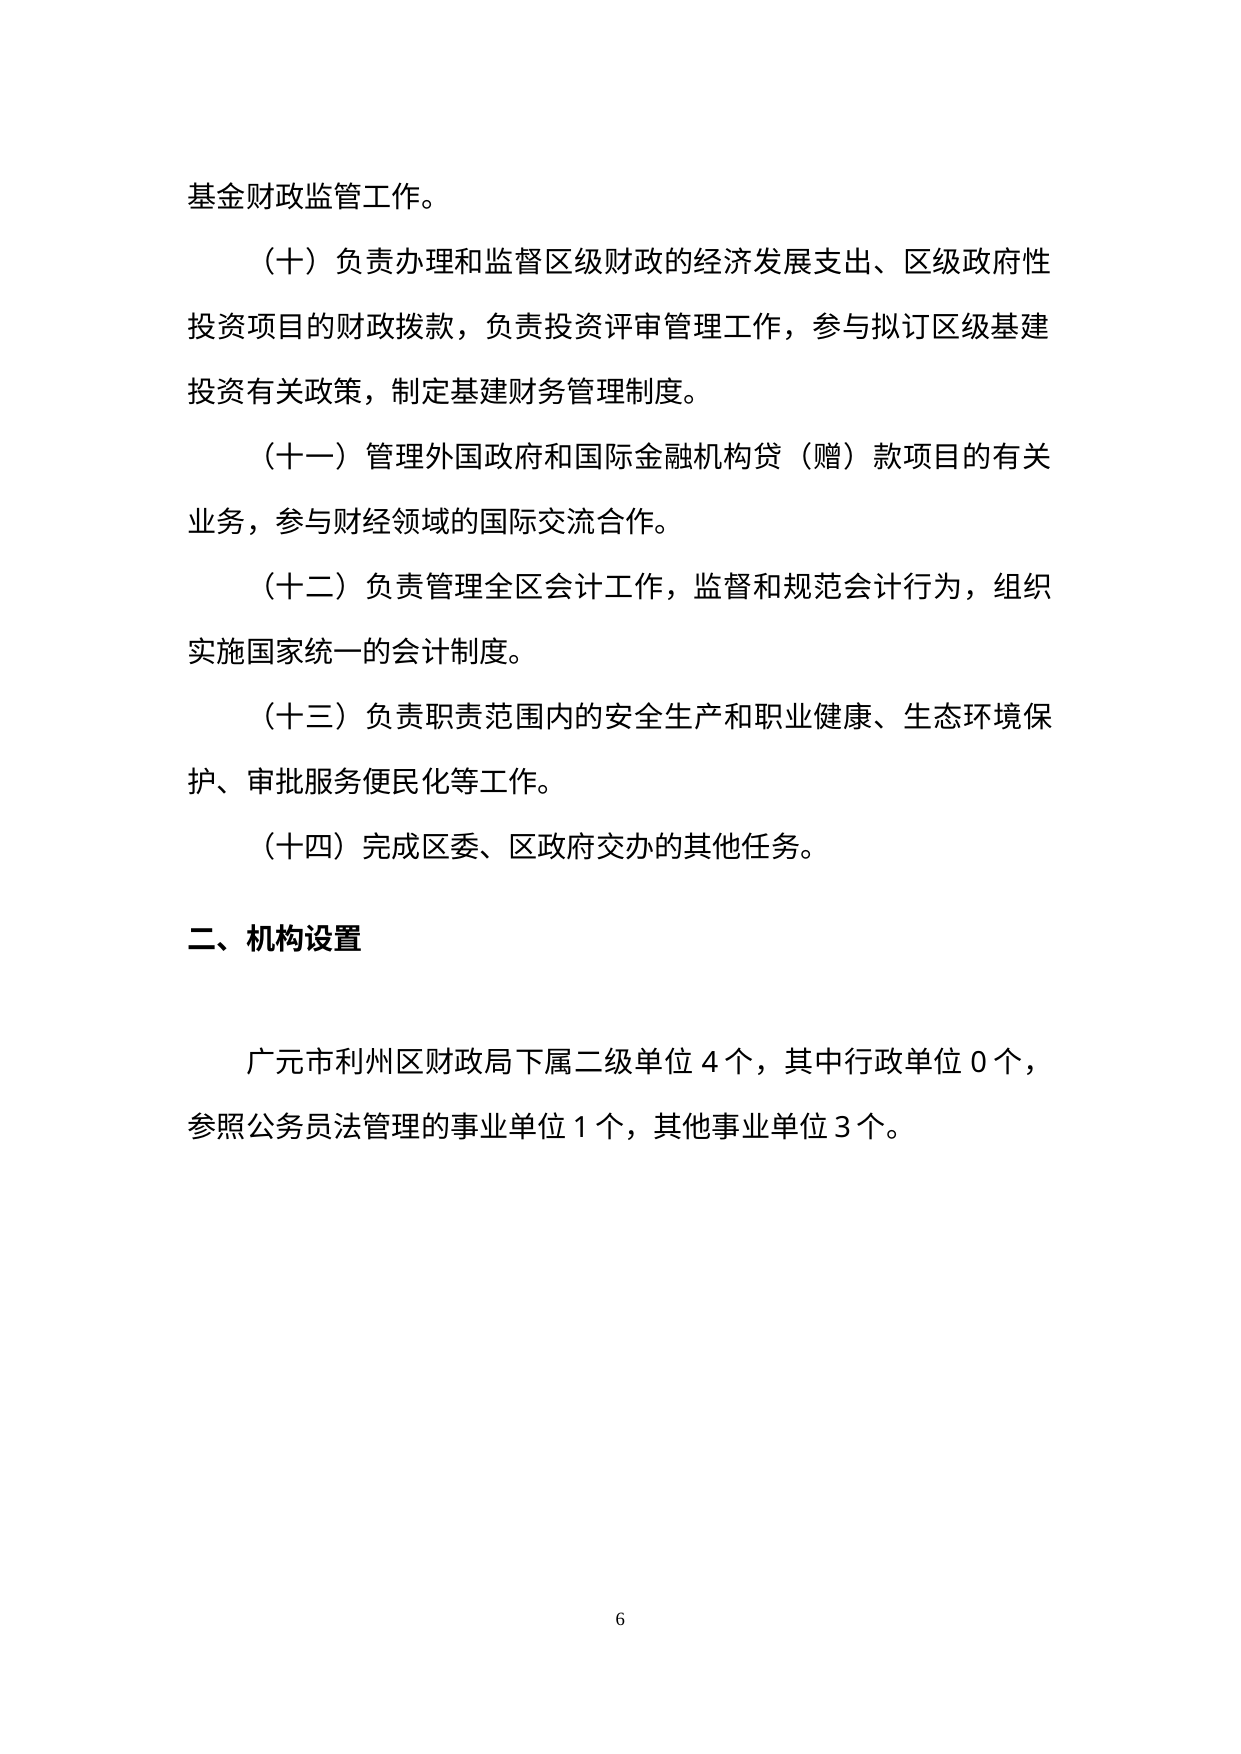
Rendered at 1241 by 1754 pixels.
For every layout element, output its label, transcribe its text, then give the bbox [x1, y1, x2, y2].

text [187, 162, 1053, 227]
text （十）负责办理和监督区级财政的经济发展支出、区级政府性投资项目的财政拨款，负责投资评审管理工作，参与拟订区级基建投资有关政策，制定基建财务管理制度。 [187, 227, 1053, 422]
text 广元市利州区财政局下属二级单位4个，其中行政单位0个，参照公务员法管理的事业单位1个，其他事业单位3个。 [187, 1027, 1053, 1157]
text （十二）负责管理全区会计工作，监督和规范会计行为，组织实施国家统一的会计制度。 [187, 552, 1053, 682]
text （十三）负责职责范围内的安全生产和职业健康、生态环境保护、审批服务便民化等工作。 [187, 682, 1053, 812]
subtitle 二、机构设置 [187, 904, 1053, 969]
text （十四）完成区委、区政府交办的其他任务。 [187, 812, 1053, 877]
text （十一）管理外国政府和国际金融机构贷（赠）款项目的有关业务，参与财经领域的国际交流合作。 [187, 422, 1053, 552]
